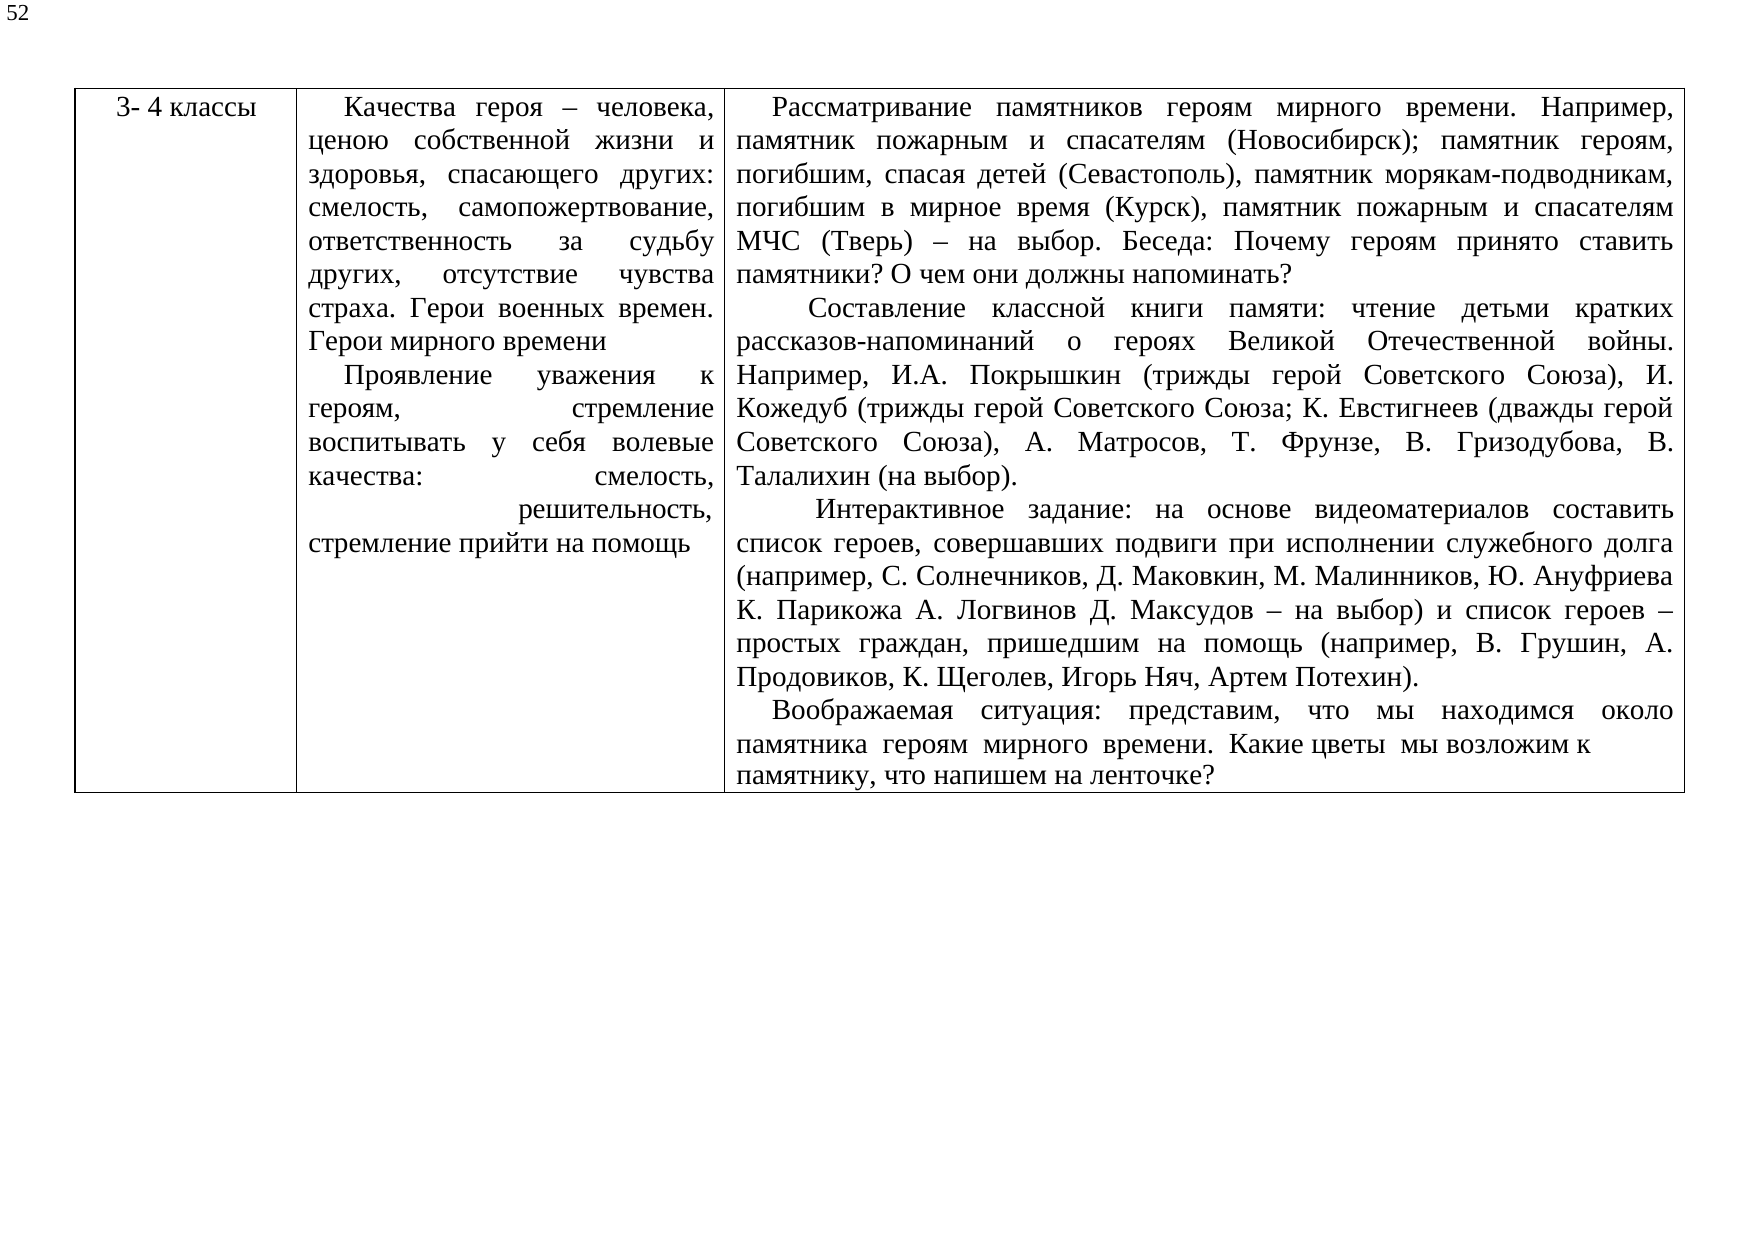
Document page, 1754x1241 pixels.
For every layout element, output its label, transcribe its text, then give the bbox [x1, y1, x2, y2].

table_header Качества героя – человека, ценою собственной жизни и здоровья, спасающего других: смелость, самопожертвование, ответственность за судьбу других, отсутствие чувства страха. Герои военных времен. Герои мирного времени Проявление уважения к героям, стремление воспитывать у себя волевые качества: смелость, решительность, стремление прийти на помощь [297, 89, 724, 792]
table_header 3- 4 классы [76, 89, 296, 792]
table_header Рассматривание памятников героям мирного времени. Например, памятник пожарным и спасателям (Новосибирск); памятник героям, погибшим, спасая детей (Севастополь), памятник морякам-подводникам, погибшим в мирное время (Курск), памятник пожарным и спасателям МЧС (Тверь) – на выбор. Беседа: Почему героям принято ставить памятники? О чем они должны напоминать? Составление классной книги памяти: чтение детьми кратких рассказов-напоминаний о героях Великой Отечественной войны. Например, И.А. Покрышкин (трижды герой Советского Союза), И. Кожедуб (трижды герой Советского Союза; К. Евстигнеев (дважды герой Советского Союза), А. Матросов, Т. Фрунзе, В. Гризодубова, В. Талалихин (на выбор). Интерактивное задание: на основе видеоматериалов составить список героев, совершавших подвиги при исполнении служебного долга (например, С. Солнечников, Д. Маковкин, М. Малинников, Ю. Ануфриева К. Парикожа А. Логвинов Д. Максудов – на выбор) и список героев – простых граждан, пришедшим на помощь (например, В. Грушин, А. Продовиков, К. Щеголев, Игорь Няч, Артем Потехин). Воображаемая ситуация: представим, что мы находимся около памятника героям мирного времени. Какие цветы мы возложим к памятнику, что напишем на ленточке? [725, 89, 1684, 792]
